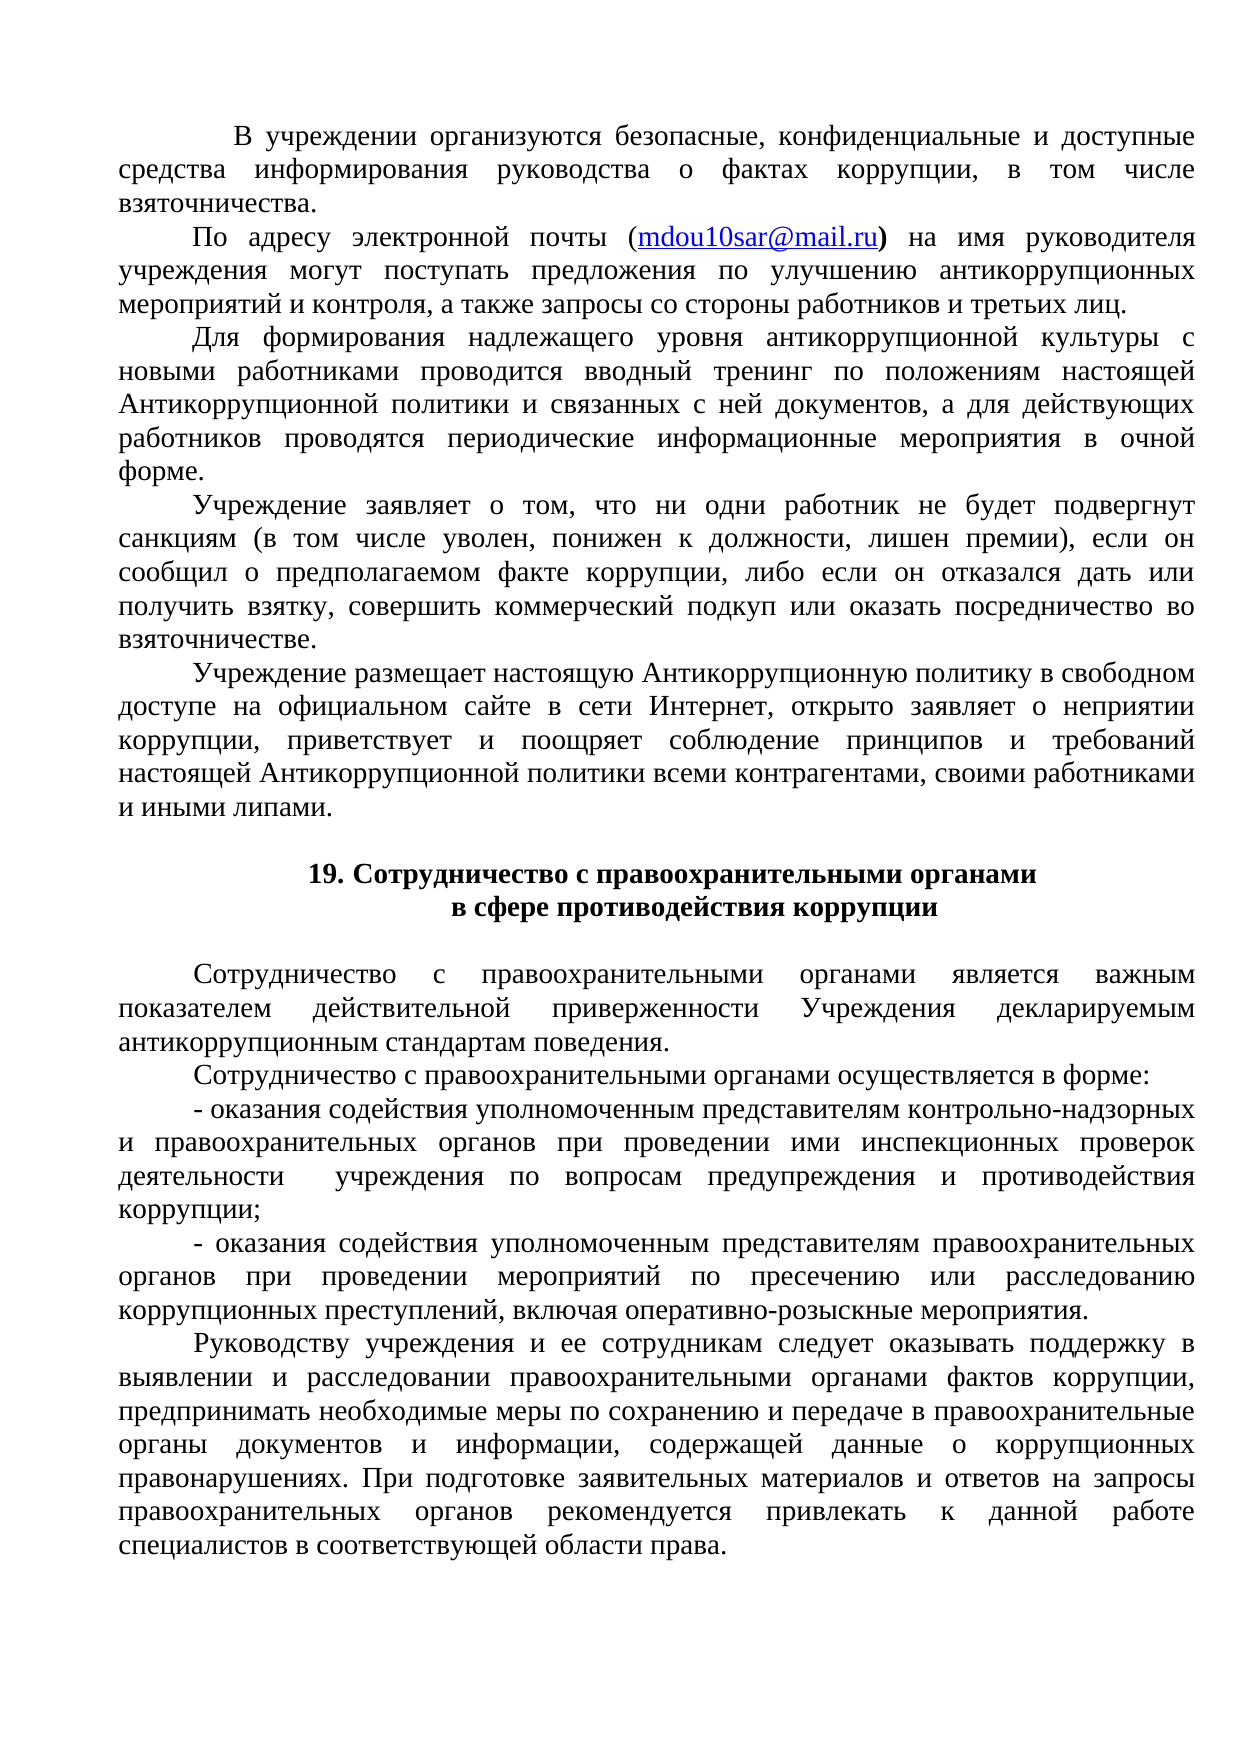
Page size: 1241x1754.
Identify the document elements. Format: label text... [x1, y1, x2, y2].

text Для формирования надлежащего уровня антикоррупционной культуры с новыми работниками проводится вводный тренинг по положениям настоящей Антикоррупционной политики и связанных с ней документов, а для действующих работников проводятся периодические информационные мероприятия в очной форме. [118, 319, 1196, 487]
text Учреждение заявляет о том, что ни одни работник не будет подвергнут санкциям (в том числе уволен, понижен к должности, лишен премии), если он сообщил о предполагаемом факте коррупции, либо если он отказался дать или получить взятку, совершить коммерческий подкуп или оказать посредничество во взяточничестве. [118, 487, 1196, 655]
list Сотрудничество с правоохранительными органами в сфере противодействия коррупции [156, 856, 1196, 923]
text Учреждение размещает настоящую Антикоррупционную политику в свободном доступе на официальном сайте в сети Интернет, открыто заявляет о неприятии коррупции, приветствует и поощряет соблюдение принципов и требований настоящей Антикоррупционной политики всеми контрагентами, своими работниками и иными липами. [118, 655, 1196, 822]
text Сотрудничество с правоохранительными органами осуществляется в форме: [118, 1057, 1196, 1091]
text - оказания содействия уполномоченным представителям контрольно-надзорных и правоохранительных органов при проведении ими инспекционных проверок деятельности учреждения по вопросам предупреждения и противодействия коррупции; [118, 1091, 1196, 1225]
text По адресу электронной почты (mdou10sar@mail.ru) на имя руководителя учреждения могут поступать предложения по улучшению антикоррупционных мероприятий и контроля, а также запросы со стороны работников и третьих лиц. [118, 219, 1196, 319]
text - оказания содействия уполномоченным представителям правоохранительных органов при проведении мероприятий по пресечению или расследованию коррупционных преступлений, включая оперативно-розыскные мероприятия. [118, 1225, 1196, 1326]
text В учреждении организуются безопасные, конфиденциальные и доступные средства информирования руководства о фактах коррупции, в том числе взяточничества. [118, 118, 1196, 219]
text Сотрудничество с правоохранительными органами является важным показателем действительной приверженности Учреждения декларируемым антикоррупционным стандартам поведения. [118, 957, 1196, 1057]
text Руководству учреждения и ее сотрудникам следует оказывать поддержку в выявлении и расследовании правоохранительными органами фактов коррупции, предпринимать необходимые меры по сохранению и передаче в правоохранительные органы документов и информации, содержащей данные о коррупционных правонарушениях. При подготовке заявительных материалов и ответов на запросы правоохранительных органов рекомендуется привлекать к данной работе специалистов в соответствующей области права. [118, 1326, 1196, 1560]
